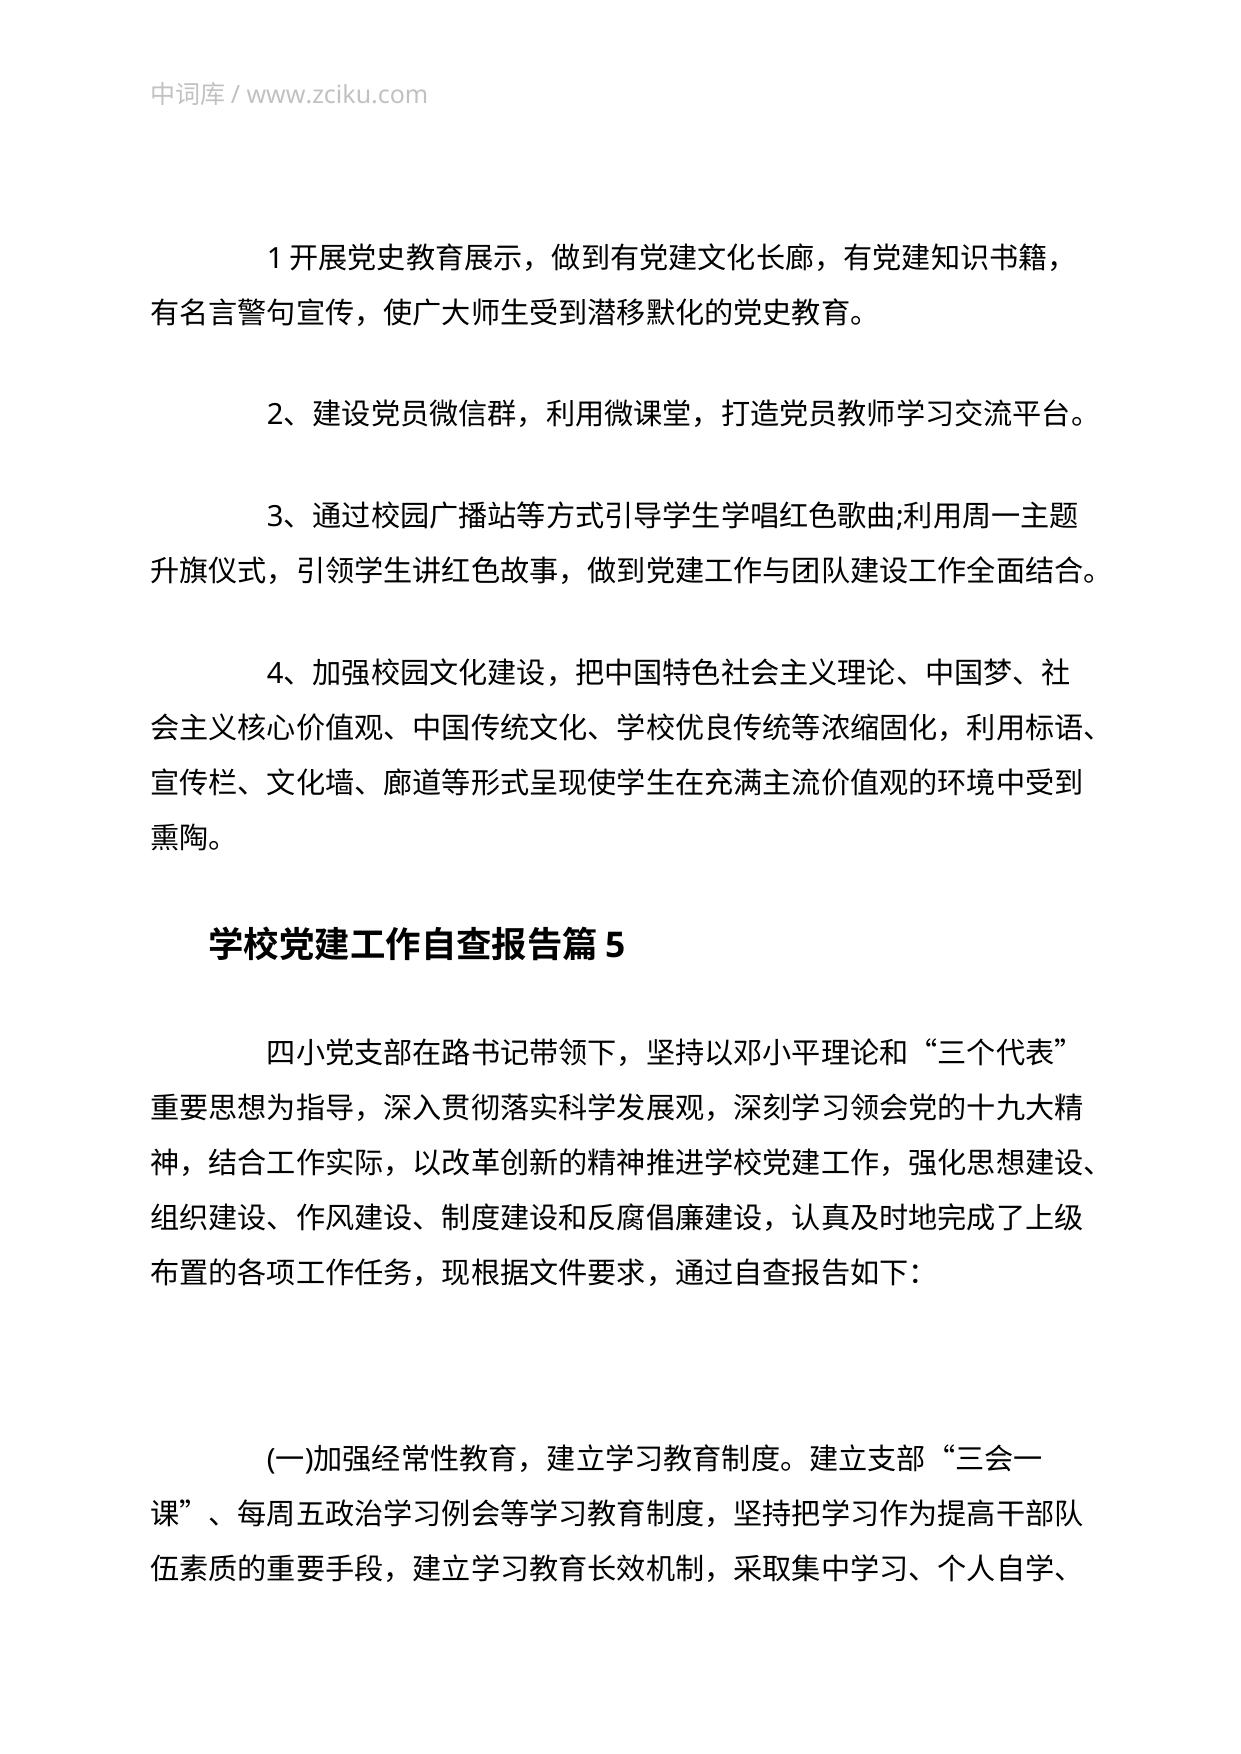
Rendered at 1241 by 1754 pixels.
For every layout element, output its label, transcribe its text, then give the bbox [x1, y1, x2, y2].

text 四小党支部在路书记带领下，坚持以邓小平理论和“三个代表”重要思想为指导，深入贯彻落实科学发展观，深刻学习领会党的十九大精神，结合工作实际，以改革创新的精神推进学校党建工作，强化思想建设、组织建设、作风建设、制度建设和反腐倡廉建设，认真及时地完成了上级布置的各项工作任务，现根据文件要求，通过自查报告如下： [150, 1030, 1090, 1292]
text 4、加强校园文化建设，把中国特色社会主义理论、中国梦、社会主义核心价值观、中国传统文化、学校优良传统等浓缩固化，利用标语、宣传栏、文化墙、廊道等形式呈现使学生在充满主流价值观的环境中受到熏陶。 [150, 650, 1090, 857]
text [150, 1435, 1090, 1587]
text 1开展党史教育展示，做到有党建文化长廊，有党建知识书籍，有名言警句宣传，使广大师生受到潜移默化的党史教育。 [150, 234, 1090, 331]
text 学校党建工作自查报告篇5 [150, 916, 1090, 968]
text 2、建设党员微信群，利用微课堂，打造党员教师学习交流平台。 [150, 391, 1090, 433]
text 3、通过校园广播站等方式引导学生学唱红色歌曲;利用周一主题升旗仪式，引领学生讲红色故事，做到党建工作与团队建设工作全面结合。 [150, 493, 1090, 590]
